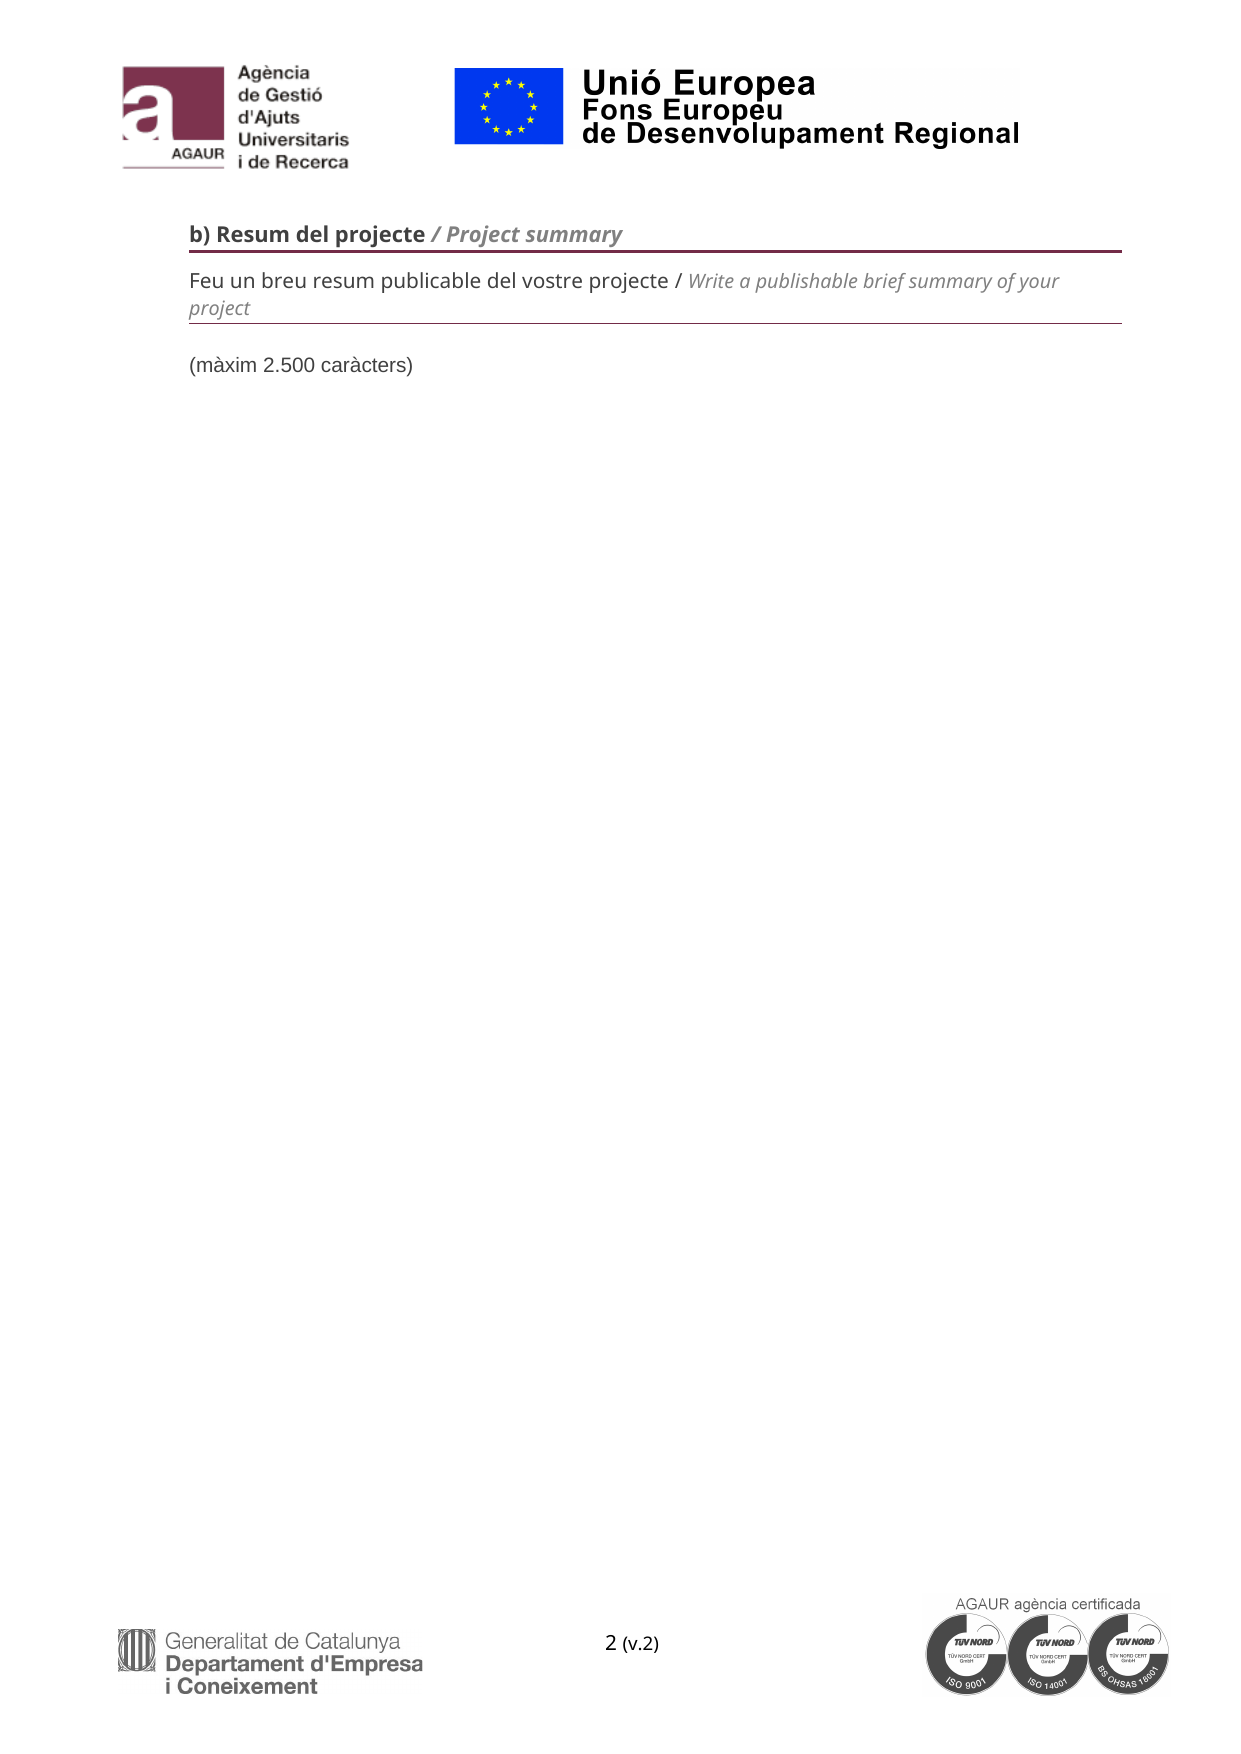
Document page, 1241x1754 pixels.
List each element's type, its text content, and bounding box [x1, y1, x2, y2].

picture [118, 1629, 423, 1694]
picture [921, 1593, 1172, 1697]
text Feu un breu resum publicable del vostre projecte / Write a publishable brief summary of your project [189, 266, 1122, 323]
picture [113, 54, 359, 177]
text b) Resum del projecte / Project summary [189, 218, 1122, 250]
text (màxim 2.500 caràcters) [189, 353, 1122, 377]
picture [453, 68, 1020, 149]
